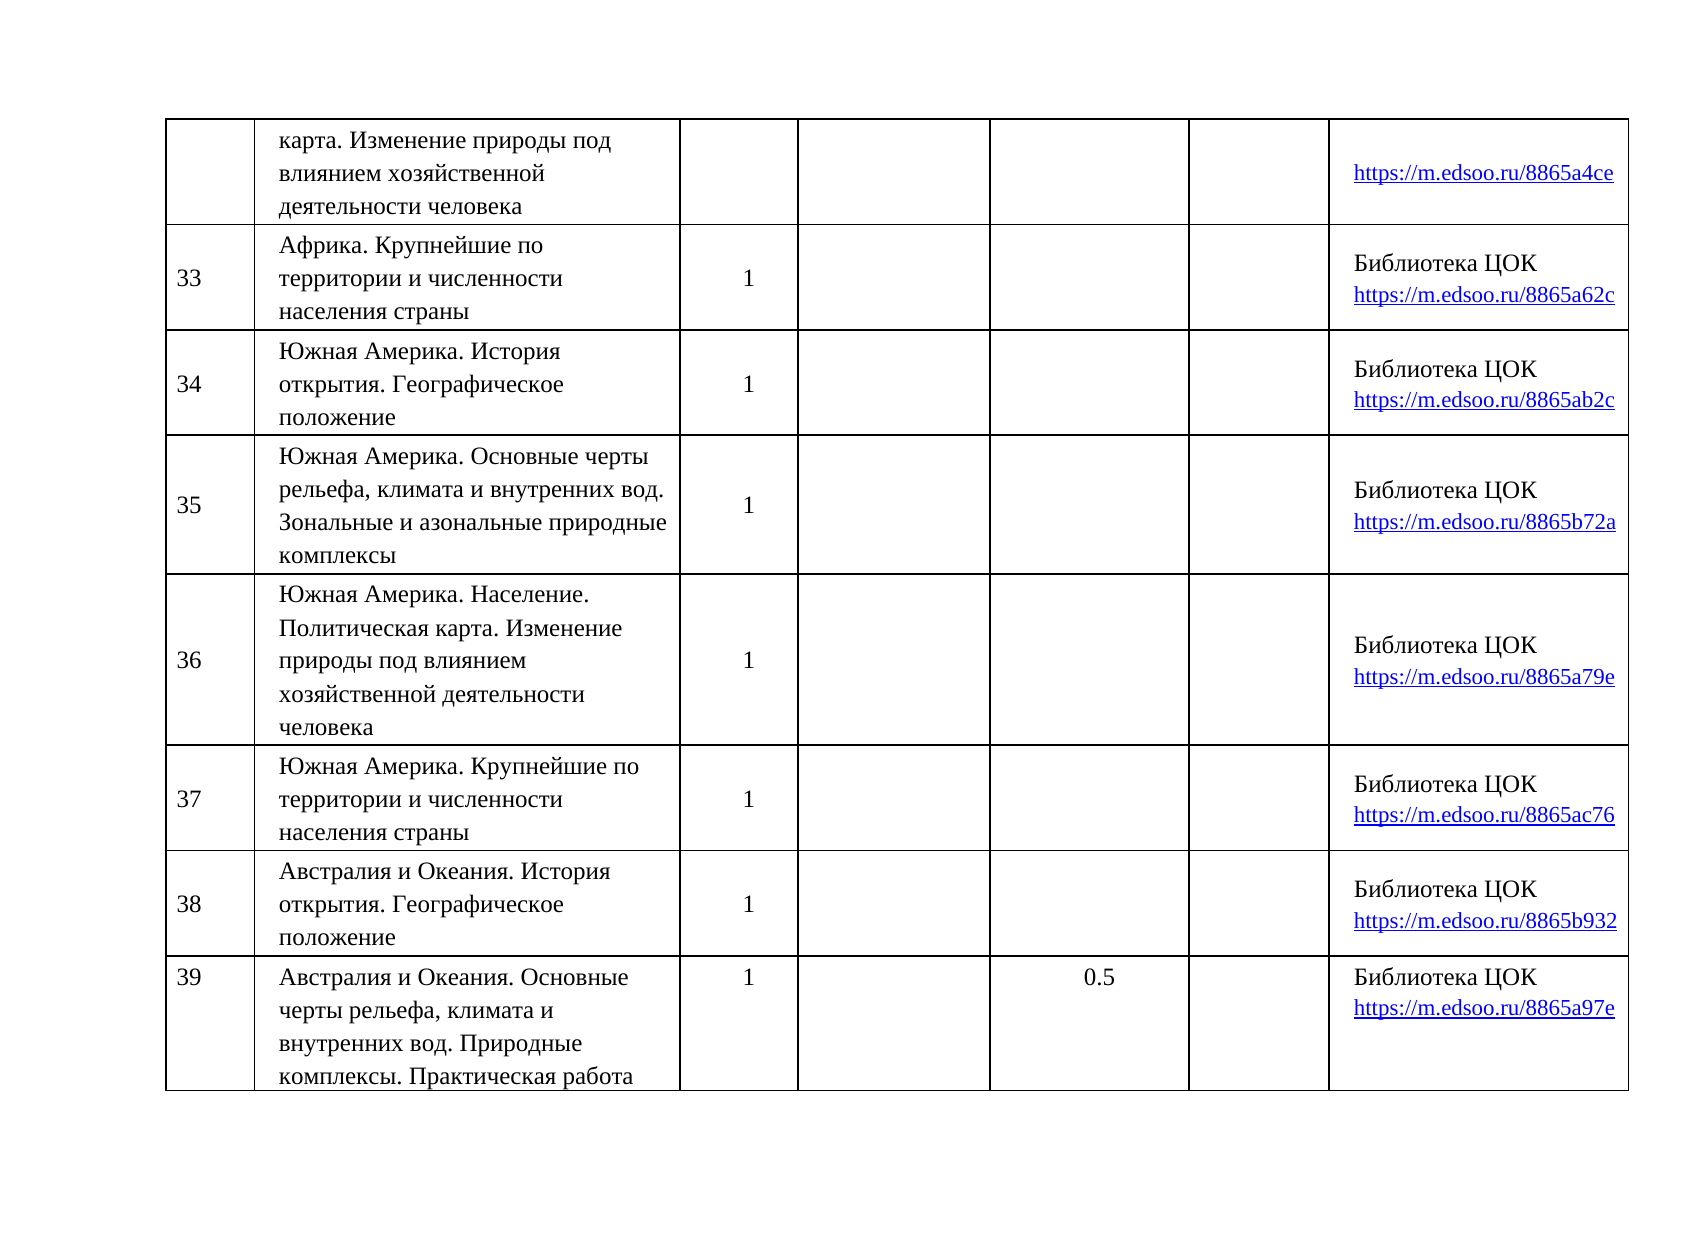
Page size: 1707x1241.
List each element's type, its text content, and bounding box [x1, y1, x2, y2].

table_cell [991, 746, 1188, 850]
table_cell Южная Америка. История открытия. Географическое положение [255, 331, 679, 434]
table_cell 1 [681, 575, 797, 744]
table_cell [255, 957, 679, 1090]
table_cell 38 [167, 851, 254, 955]
table_cell 36 [167, 575, 254, 744]
table_cell [799, 746, 989, 850]
table_cell 1 [681, 746, 797, 850]
table_cell 39 [167, 957, 254, 1090]
table_cell [799, 225, 989, 329]
table_cell [799, 120, 989, 223]
table_cell Южная Америка. Крупнейшие по территории и численности населения страны [255, 746, 679, 850]
table_cell [799, 331, 989, 434]
table_cell [991, 331, 1188, 434]
table_cell [991, 575, 1188, 744]
table_cell 32 [167, 120, 254, 223]
table_cell [991, 851, 1188, 955]
table_cell 1 [681, 225, 797, 329]
table_cell [1190, 957, 1328, 1090]
table_cell Южная Америка. Основные черты рельефа, климата и внутренних вод. Зональные и азональные природные комплексы [255, 436, 679, 573]
table_cell [991, 225, 1188, 329]
table_cell [799, 436, 989, 573]
table_cell Библиотека ЦОК https://m.edsoo.ru/8865b932 [1330, 851, 1628, 955]
table_cell 34 [167, 331, 254, 434]
table_cell 37 [167, 746, 254, 850]
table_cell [255, 120, 679, 223]
table_cell [991, 436, 1188, 573]
table_cell [799, 851, 989, 955]
table_cell [1190, 120, 1328, 223]
table_cell Южная Америка. Население. Политическая карта. Изменение природы под влиянием хозяйственной деятельности человека [255, 575, 679, 744]
table_cell [1190, 331, 1328, 434]
table_cell 1 [681, 436, 797, 573]
table_cell Африка. Крупнейшие по территории и численности населения страны [255, 225, 679, 329]
table_cell [1190, 436, 1328, 573]
table_cell 35 [167, 436, 254, 573]
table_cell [1330, 957, 1628, 1090]
table_cell [1190, 575, 1328, 744]
table_cell [1190, 225, 1328, 329]
table_cell 1 [681, 120, 797, 223]
table_cell 1 [681, 331, 797, 434]
table_cell [1190, 851, 1328, 955]
table_cell [799, 575, 989, 744]
table_cell [991, 120, 1188, 223]
table_cell 0.5 [991, 957, 1188, 1090]
table_cell Библиотека ЦОК https://m.edsoo.ru/8865b72a [1330, 436, 1628, 573]
table_cell Австралия и Океания. История открытия. Географическое положение [255, 851, 679, 955]
table_cell Библиотека ЦОК https://m.edsoo.ru/8865a62c [1330, 225, 1628, 329]
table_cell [1330, 120, 1628, 223]
table_cell 1 [681, 957, 797, 1090]
table_cell Библиотека ЦОК https://m.edsoo.ru/8865ac76 [1330, 746, 1628, 850]
table_cell Библиотека ЦОК https://m.edsoo.ru/8865a79e [1330, 575, 1628, 744]
table_cell [799, 957, 989, 1090]
table_cell Библиотека ЦОК https://m.edsoo.ru/8865ab2c [1330, 331, 1628, 434]
table_cell 33 [167, 225, 254, 329]
table_cell [1190, 746, 1328, 850]
table_cell 1 [681, 851, 797, 955]
